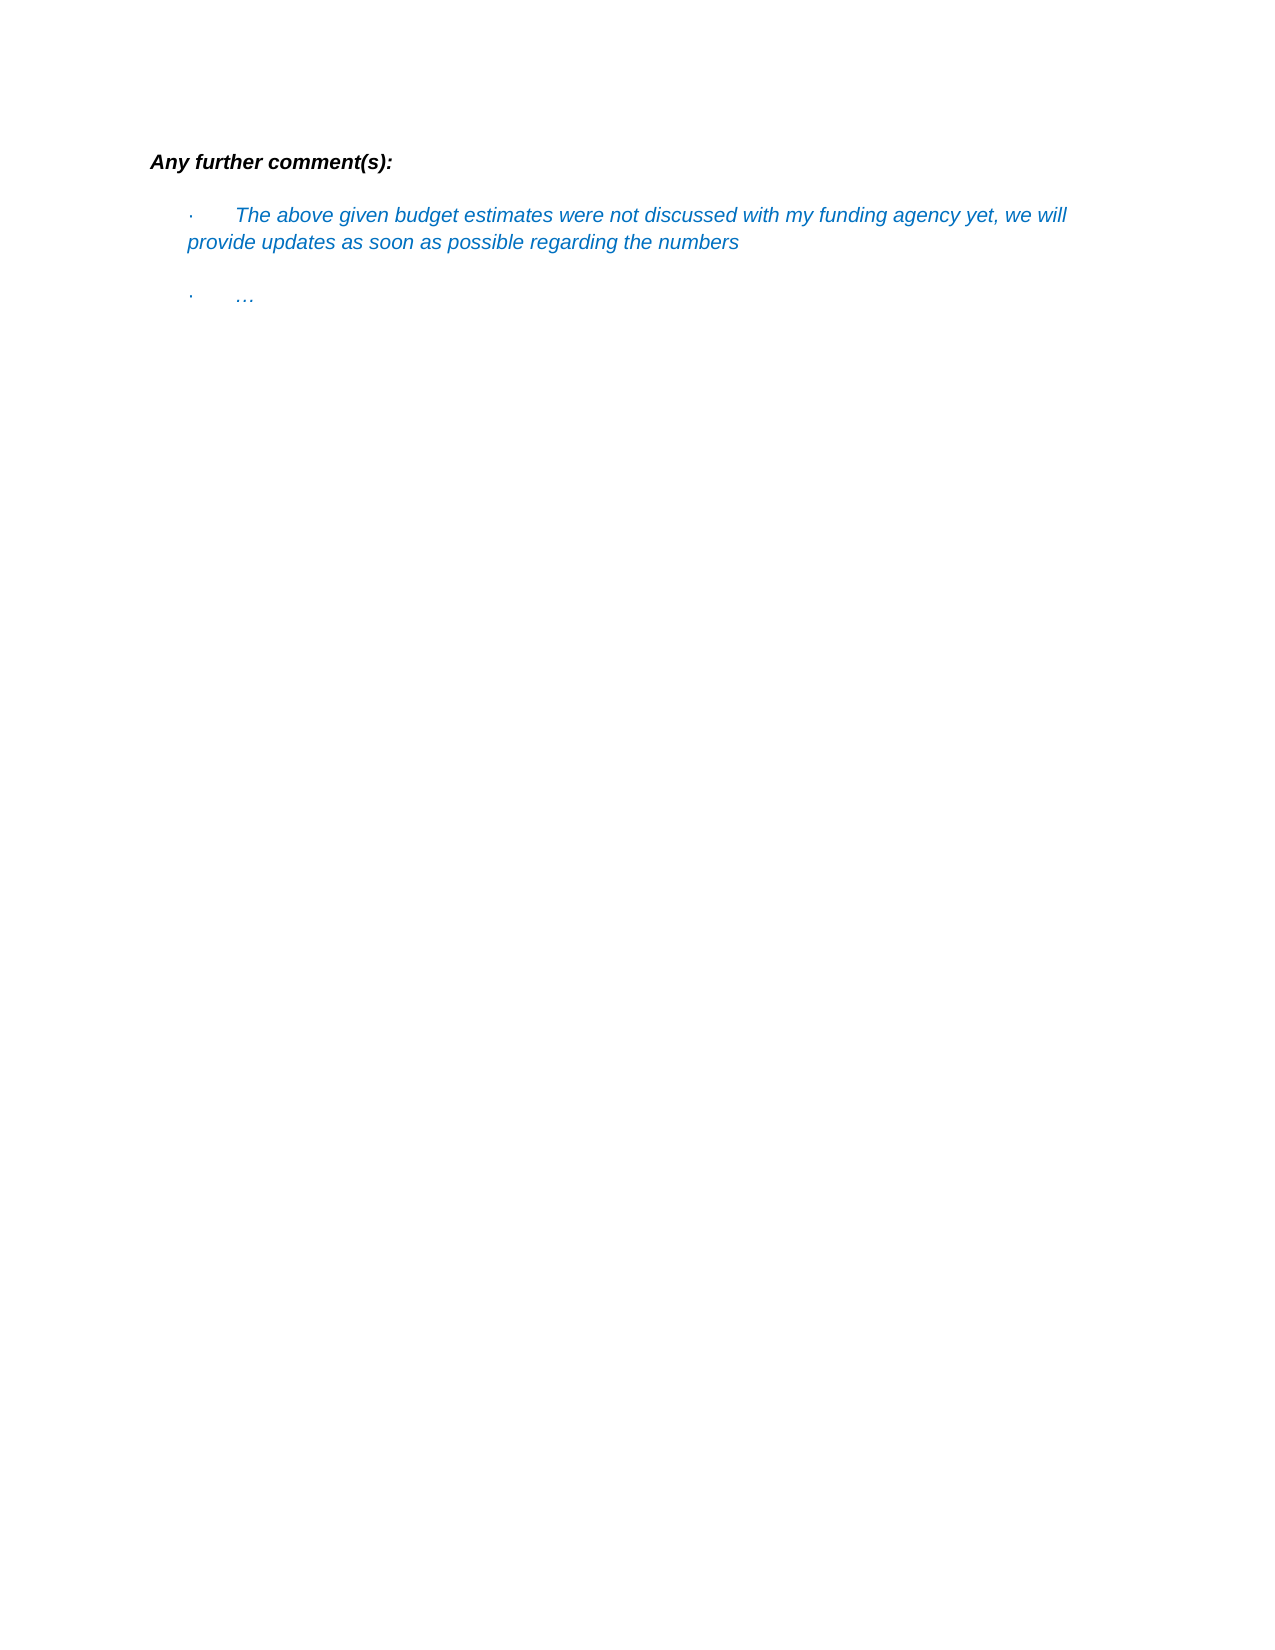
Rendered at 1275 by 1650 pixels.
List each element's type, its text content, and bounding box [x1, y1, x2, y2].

text Any further comment(s): [150, 150, 1125, 174]
text · … [187, 282, 1125, 306]
text · The above given budget estimates were not discussed with my funding agency yet, we will provide updates as soon as possible regarding the numbers [187, 202, 1125, 254]
